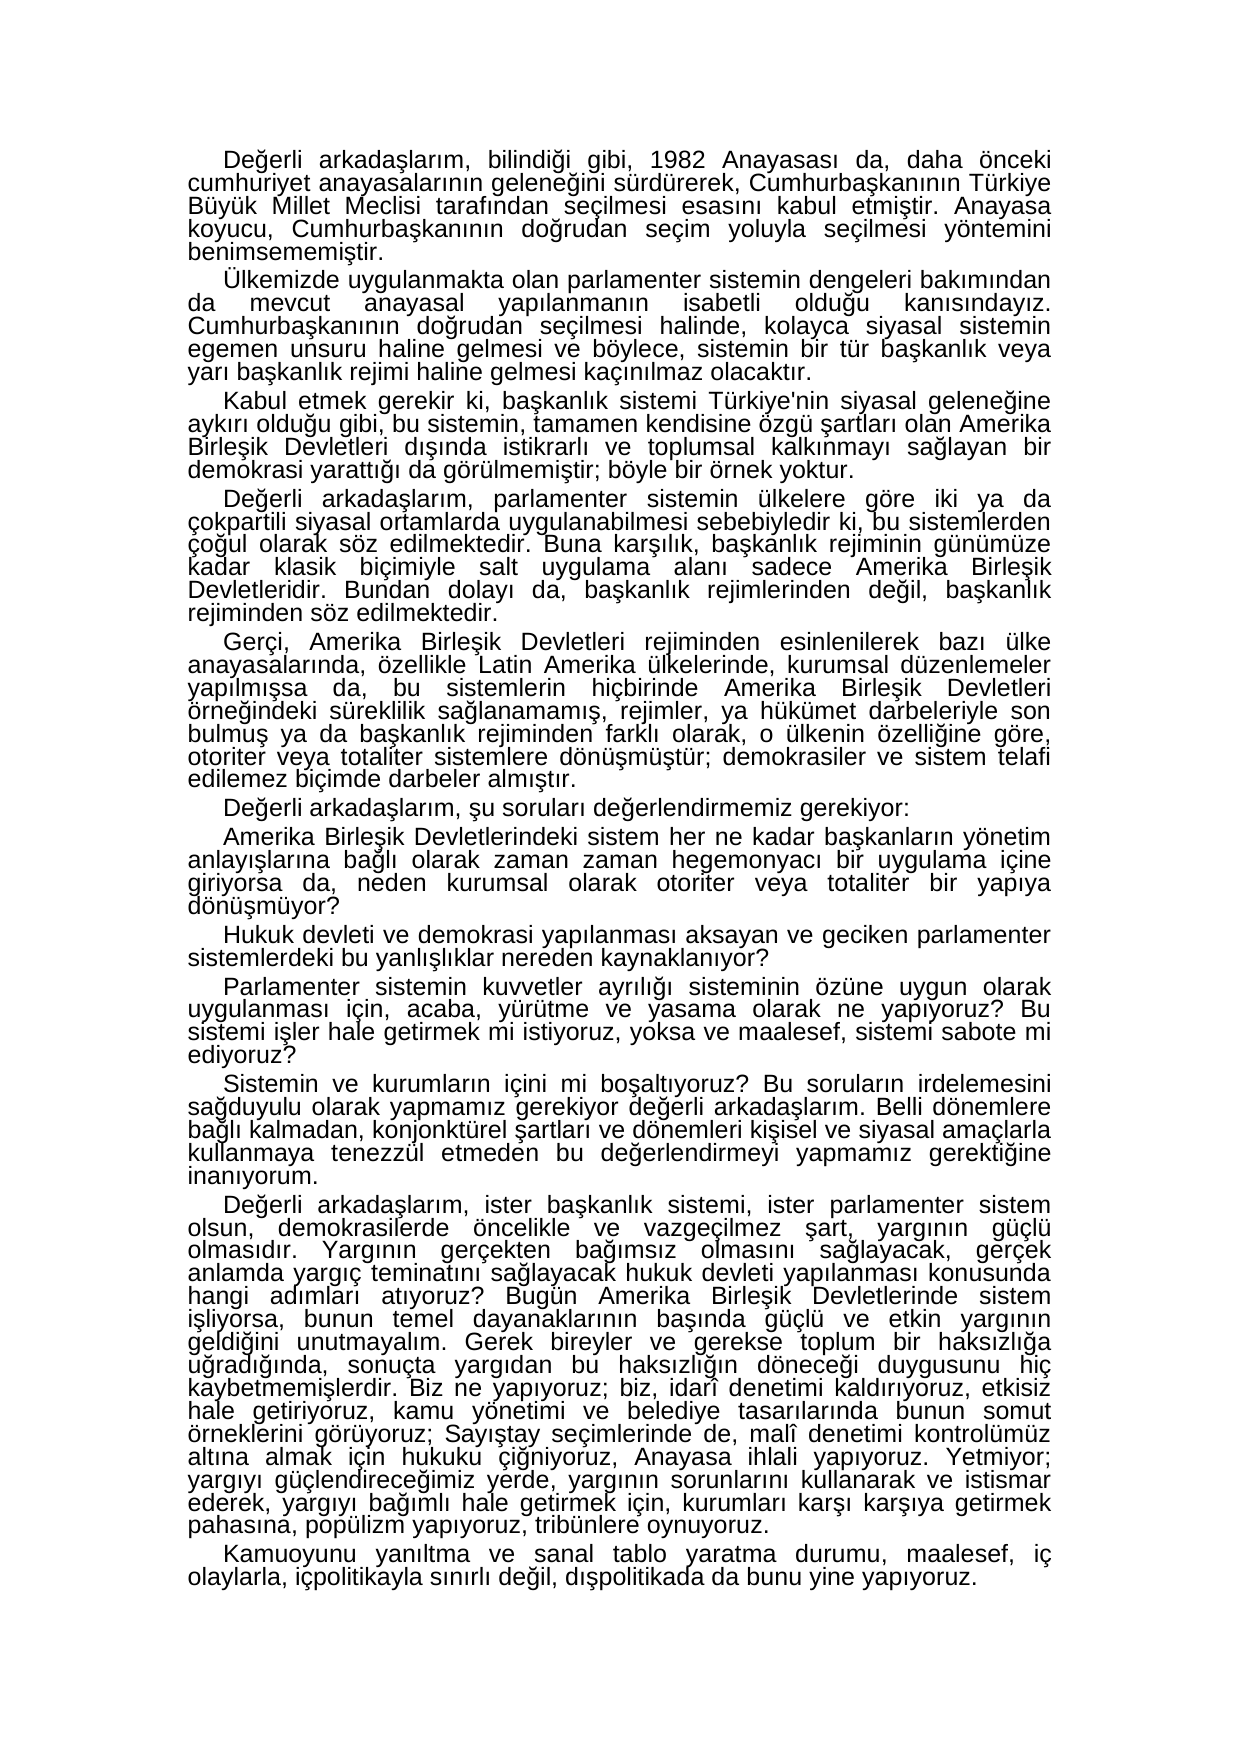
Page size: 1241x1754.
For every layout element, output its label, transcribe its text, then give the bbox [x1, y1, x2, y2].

text Hukuk devleti ve demokrasi yapılanması aksayan ve geciken parlamenter sistemlerdeki bu yanlışlıklar nereden kaynaklanıyor? [187, 925, 1053, 971]
text Amerika Birleşik Devletlerindeki sistem her ne kadar başkanların yönetim anlayışlarına bağlı olarak zaman zaman hegemonyacı bir uygulama içine giriyorsa da, neden kurumsal olarak otoriter veya totaliter bir yapıya dönüşmüyor? [187, 827, 1053, 919]
text Değerli arkadaşlarım, parlamenter sistemin ülkelere göre iki ya da çokpartili siyasal ortamlarda uygulanabilmesi sebebiyledir ki, bu sistemlerden çoğul olarak söz edilmektedir. Buna karşılık, başkanlık rejiminin günümüze kadar klasik biçimiyle salt uygulama alanı sadece Amerika Birleşik Devletleridir. Bundan dolayı da, başkanlık rejimlerinden değil, başkanlık rejiminden söz edilmektedir. [187, 489, 1053, 626]
text Parlamenter sistemin kuvvetler ayrılığı sisteminin özüne uygun olarak uygulanması için, acaba, yürütme ve yasama olarak ne yapıyoruz? Bu sistemi işler hale getirmek mi istiyoruz, yoksa ve maalesef, sistemi sabote mi ediyoruz? [187, 977, 1053, 1068]
text Değerli arkadaşlarım, ister başkanlık sistemi, ister parlamenter sistem olsun, demokrasilerde öncelikle ve vazgeçilmez şart, yargının güçlü olmasıdır. Yargının gerçekten bağımsız olmasını sağlayacak, gerçek anlamda yargıç teminatını sağlayacak hukuk devleti yapılanması konusunda hangi adımları atıyoruz? Bugün Amerika Birleşik Devletlerinde sistem işliyorsa, bunun temel dayanaklarının başında güçlü ve etkin yargının geldiğini unutmayalım. Gerek bireyler ve gerekse toplum bir haksızlığa uğradığında, sonuçta yargıdan bu haksızlığın döneceği duygusunu hiç kaybetmemişlerdir. Biz ne yapıyoruz; biz, idarî denetimi kaldırıyoruz, etkisiz hale getiriyoruz, kamu yönetimi ve belediye tasarılarında bunun somut örneklerini görüyoruz; Sayıştay seçimlerinde de, malî denetimi kontrolümüz altına almak için hukuku çiğniyoruz, Anayasa ihlali yapıyoruz. Yetmiyor; yargıyı güçlendireceğimiz yerde, yargının sorunlarını kullanarak ve istismar ederek, yargıyı bağımlı hale getirmek için, kurumları karşı karşıya getirmek pahasına, popülizm yapıyoruz, tribünlere oynuyoruz. [187, 1195, 1053, 1538]
text Gerçi, Amerika Birleşik Devletleri rejiminden esinlenilerek bazı ülke anayasalarında, özellikle Latin Amerika ülkelerinde, kurumsal düzenlemeler yapılmışsa da, bu sistemlerin hiçbirinde Amerika Birleşik Devletleri örneğindeki süreklilik sağlanamamış, rejimler, ya hükümet darbeleriyle son bulmuş ya da başkanlık rejiminden farklı olarak, o ülkenin özelliğine göre, otoriter veya totaliter sistemlere dönüşmüştür; demokrasiler ve sistem telafi edilemez biçimde darbeler almıştır. [187, 632, 1053, 792]
text Ülkemizde uygulanmakta olan parlamenter sistemin dengeleri bakımından da mevcut anayasal yapılanmanın isabetli olduğu kanısındayız. Cumhurbaşkanının doğrudan seçilmesi halinde, kolayca siyasal sistemin egemen unsuru haline gelmesi ve böylece, sistemin bir tür başkanlık veya yarı başkanlık rejimi haline gelmesi kaçınılmaz olacaktır. [187, 271, 1053, 385]
text Kamuoyunu yanıltma ve sanal tablo yaratma durumu, maalesef, iç olaylarla, içpolitikayla sınırlı değil, dışpolitikada da bunu yine yapıyoruz. [187, 1544, 1053, 1590]
text Değerli arkadaşlarım, şu soruları değerlendirmemiz gerekiyor: [187, 798, 1053, 821]
text Kabul etmek gerekir ki, başkanlık sistemi Türkiye'nin siyasal geleneğine aykırı olduğu gibi, bu sistemin, tamamen kendisine özgü şartları olan Amerika Birleşik Devletleri dışında istikrarlı ve toplumsal kalkınmayı sağlayan bir demokrasi yarattığı da görülmemiştir; böyle bir örnek yoktur. [187, 391, 1053, 483]
text Sistemin ve kurumların içini mi boşaltıyoruz? Bu soruların irdelemesini sağduyulu olarak yapmamız gerekiyor değerli arkadaşlarım. Belli dönemlere bağlı kalmadan, konjonktürel şartları ve dönemleri kişisel ve siyasal amaçlarla kullanmaya tenezzül etmeden bu değerlendirmeyi yapmamız gerektiğine inanıyorum. [187, 1074, 1053, 1189]
text Değerli arkadaşlarım, bilindiği gibi, 1982 Anayasası da, daha önceki cumhuriyet anayasalarının geleneğini sürdürerek, Cumhurbaşkanının Türkiye Büyük Millet Meclisi tarafından seçilmesi esasını kabul etmiştir. Anayasa koyucu, Cumhurbaşkanının doğrudan seçim yoluyla seçilmesi yöntemini benimsememiştir. [187, 150, 1053, 264]
